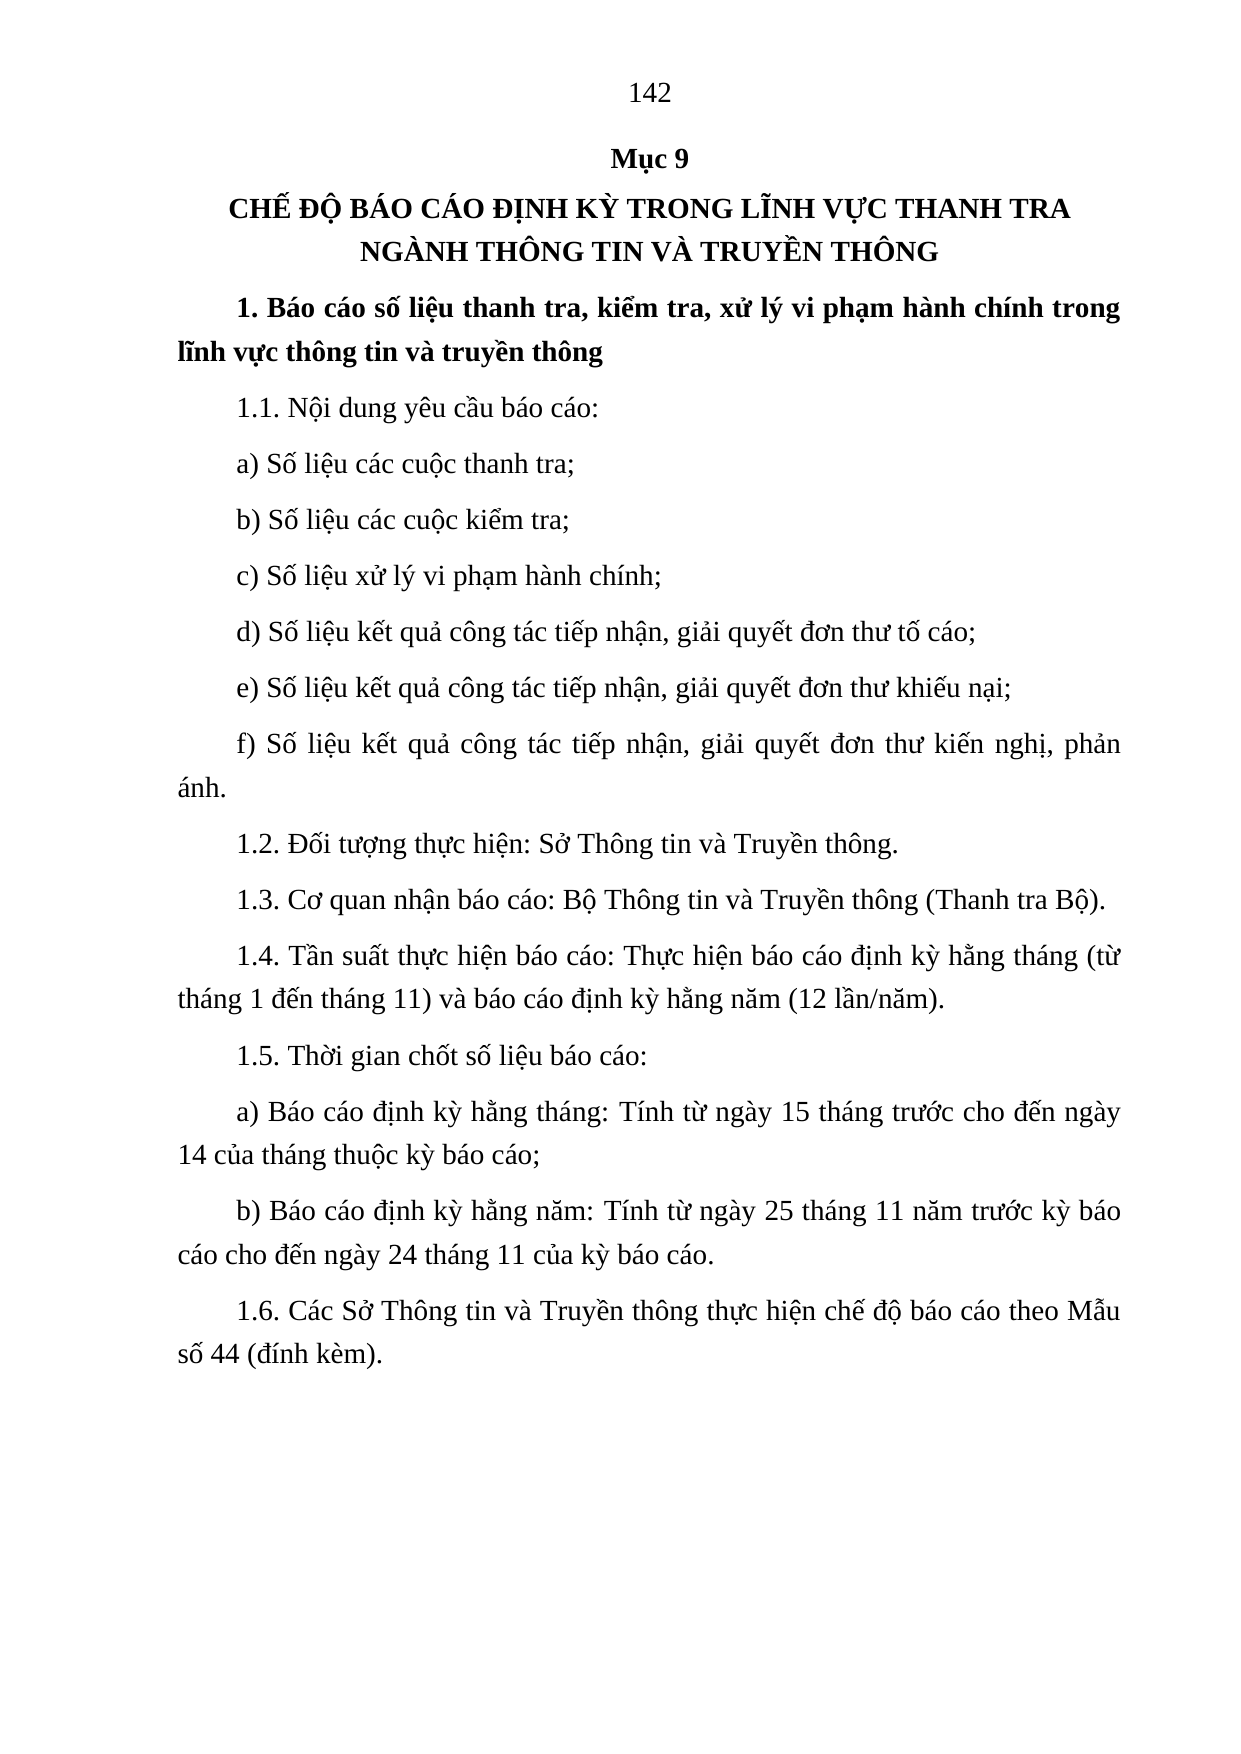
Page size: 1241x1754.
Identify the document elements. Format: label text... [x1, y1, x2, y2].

text a) Báo cáo định kỳ hằng tháng: Tính từ ngày 15 tháng trước cho đến ngày 14 của tháng thuộc kỳ báo cáo; [177, 1094, 1122, 1171]
text f) Số liệu kết quả công tác tiếp nhận, giải quyết đơn thư kiến nghị, phản ánh. [177, 726, 1122, 803]
text 1. Báo cáo số liệu thanh tra, kiểm tra, xử lý vi phạm hành chính trong lĩnh vực thông tin và truyền thông [177, 291, 1122, 368]
text 1.5. Thời gian chốt số liệu báo cáo: [177, 1038, 1122, 1071]
text Mục 9 [177, 141, 1122, 175]
text c) Số liệu xử lý vi phạm hành chính; [177, 558, 1122, 592]
text 1.4. Tần suất thực hiện báo cáo: Thực hiện báo cáo định kỳ hằng tháng (từ tháng 1 đến tháng 11) và báo cáo định kỳ hằng năm (12 lần/năm). [177, 938, 1122, 1015]
text 1.1. Nội dung yêu cầu báo cáo: [177, 390, 1122, 424]
text b) Báo cáo định kỳ hằng năm: Tính từ ngày 25 tháng 11 năm trước kỳ báo cáo cho đến ngày 24 tháng 11 của kỳ báo cáo. [177, 1193, 1122, 1270]
text b) Số liệu các cuộc kiểm tra; [177, 502, 1122, 536]
text 1.6. Các Sở Thông tin và Truyền thông thực hiện chế độ báo cáo theo Mẫu số 44 (đính kèm). [177, 1293, 1122, 1370]
text a) Số liệu các cuộc thanh tra; [177, 446, 1122, 480]
text d) Số liệu kết quả công tác tiếp nhận, giải quyết đơn thư tố cáo; [177, 614, 1122, 648]
text e) Số liệu kết quả công tác tiếp nhận, giải quyết đơn thư khiếu nại; [177, 670, 1122, 704]
text 1.2. Đối tượng thực hiện: Sở Thông tin và Truyền thông. [177, 826, 1122, 859]
text CHẾ ĐỘ BÁO CÁO ĐỊNH KỲ TRONG LĨNH VỰC THANH TRA NGÀNH THÔNG TIN VÀ TRUYỀN THÔNG [177, 191, 1122, 268]
text 1.3. Cơ quan nhận báo cáo: Bộ Thông tin và Truyền thông (Thanh tra Bộ). [177, 882, 1122, 916]
